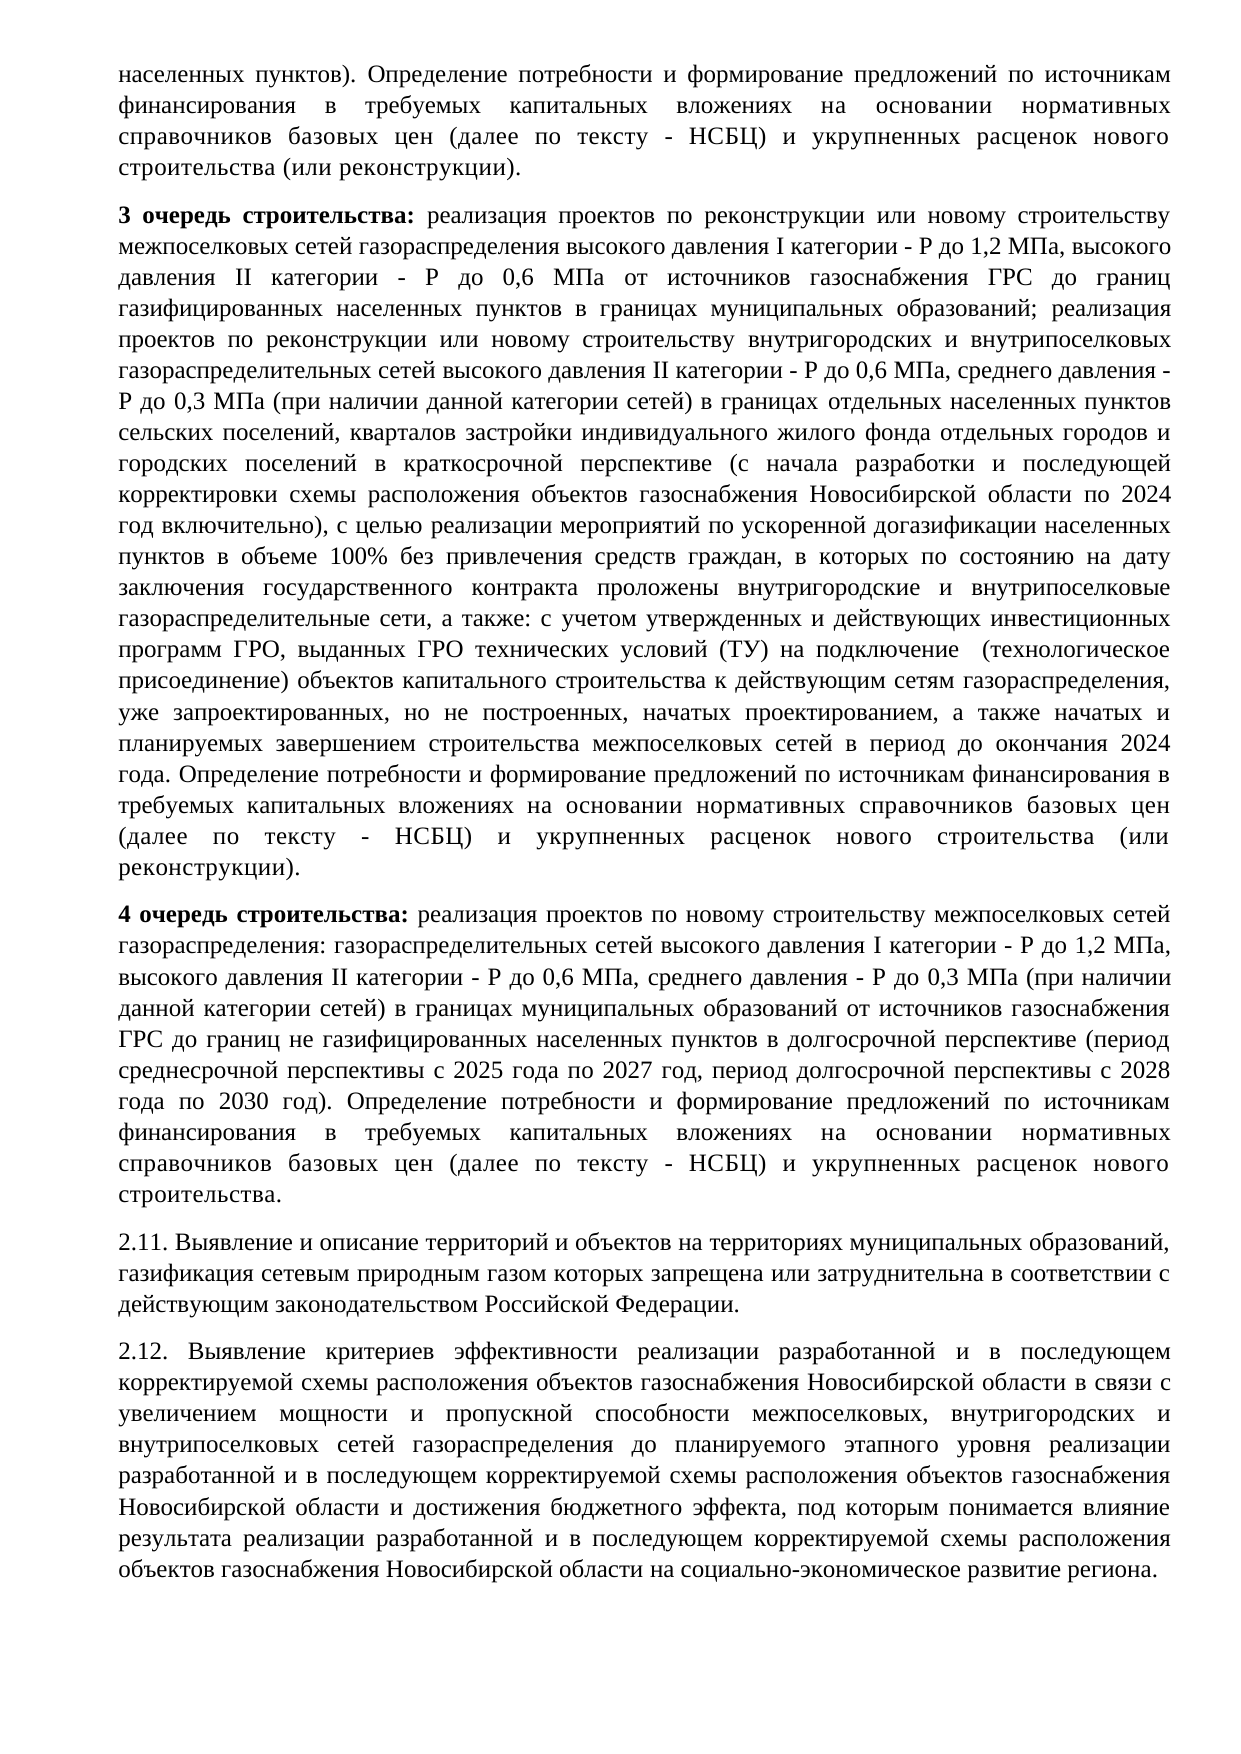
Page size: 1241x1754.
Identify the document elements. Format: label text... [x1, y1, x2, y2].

text 2.11. Выявление и описание территорий и объектов на территориях муниципальных образований, газификация сетевым природным газом которых запрещена или затруднительна в соответствии с действующим законодательством Российской Федерации. [118, 1227, 1171, 1317]
text 3 очередь строительства: реализация проектов по реконструкции или новому строительству межпоселковых сетей газораспределения высокого давления I категории - Р до 1,2 МПа, высокого давления II категории - Р до 0,6 МПа от источников газоснабжения ГРС до границ газифицированных населенных пунктов в границах муниципальных образований; реализация проектов по реконструкции или новому строительству внутригородских и внутрипоселковых газораспределительных сетей высокого давления II категории - Р до 0,6 МПа, среднего давления - Р до 0,3 МПа (при наличии данной категории сетей) в границах отдельных населенных пунктов сельских поселений, кварталов застройки индивидуального жилого фонда отдельных городов и городских поселений в краткосрочной перспективе (с начала разработки и последующей корректировки схемы расположения объектов газоснабжения Новосибирской области по 2024 год включительно), с целью реализации мероприятий по ускоренной догазификации населенных пунктов в объеме 100% без привлечения средств граждан, в которых по состоянию на дату заключения государственного контракта проложены внутригородские и внутрипоселковые газораспределительные сети, а также: с учетом утвержденных и действующих инвестиционных программ ГРО, выданных ГРО технических условий (ТУ) на подключение (технологическое присоединение) объектов капитального строительства к действующим сетям газораспределения, уже запроектированных, но не построенных, начатых проектированием, а также начатых и планируемых завершением строительства межпоселковых сетей в период до окончания 2024 года. Определение потребности и формирование предложений по источникам финансирования в требуемых капитальных вложениях на основании нормативных справочников базовых цен (далее по тексту - НСБЦ) и укрупненных расценок нового строительства (или реконструкции). [118, 200, 1171, 881]
text 2.12. Выявление критериев эффективности реализации разработанной и в последующем корректируемой схемы расположения объектов газоснабжения Новосибирской области в связи с увеличением мощности и пропускной способности межпоселковых, внутригородских и внутрипоселковых сетей газораспределения до планируемого этапного уровня реализации разработанной и в последующем корректируемой схемы расположения объектов газоснабжения Новосибирской области и достижения бюджетного эффекта, под которым понимается влияние результата реализации разработанной и в последующем корректируемой схемы расположения объектов газоснабжения Новосибирской области на социально-экономическое развитие региона. [118, 1336, 1171, 1582]
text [118, 59, 1171, 181]
text 4 очередь строительства: реализация проектов по новому строительству межпоселковых сетей газораспределения: газораспределительных сетей высокого давления I категории - Р до 1,2 МПа, высокого давления II категории - Р до 0,6 МПа, среднего давления - Р до 0,3 МПа (при наличии данной категории сетей) в границах муниципальных образований от источников газоснабжения ГРС до границ не газифицированных населенных пунктов в долгосрочной перспективе (период среднесрочной перспективы с 2025 года по 2027 год, период долгосрочной перспективы с 2028 года по 2030 год). Определение потребности и формирование предложений по источникам финансирования в требуемых капитальных вложениях на основании нормативных справочников базовых цен (далее по тексту - НСБЦ) и укрупненных расценок нового строительства. [118, 899, 1171, 1208]
